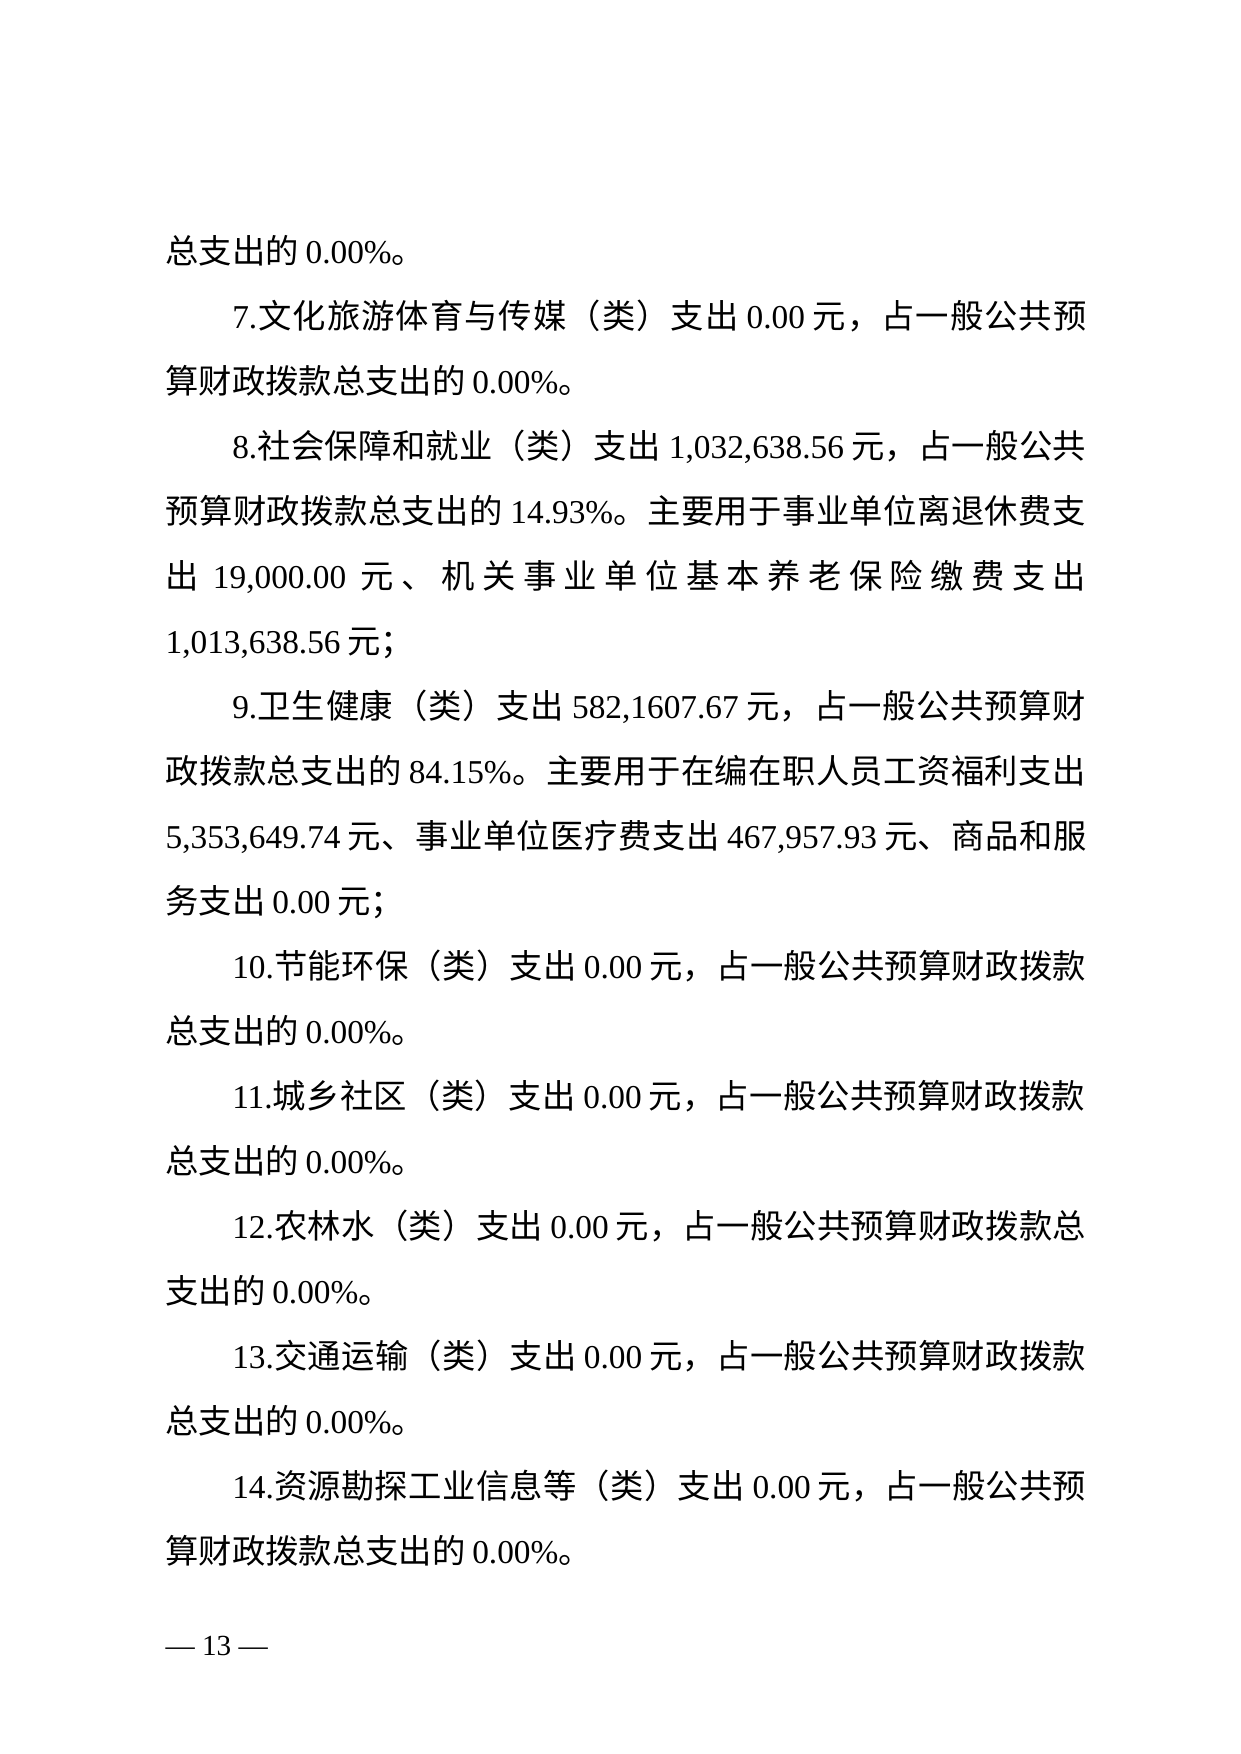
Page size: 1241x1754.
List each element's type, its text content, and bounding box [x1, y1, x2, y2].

text 9.卫生健康（类）支出582,1607.67元，占一般公共预算财政拨款总支出的84.15%。主要用于在编在职人员工资福利支出5,353,649.74元、事业单位医疗费支出467,957.93元、商品和服务支出0.00元； [165, 672, 1087, 932]
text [165, 217, 1087, 282]
text 8.社会保障和就业（类）支出1,032,638.56元，占一般公共预算财政拨款总支出的14.93%。主要用于事业单位离退休费支出19,000.00元、机关事业单位基本养老保险缴费支出1,013,638.56元； [165, 412, 1087, 672]
text 10.节能环保（类）支出0.00元，占一般公共预算财政拨款总支出的0.00%。 [165, 932, 1087, 1062]
text 7.文化旅游体育与传媒（类）支出0.00元，占一般公共预算财政拨款总支出的0.00%。 [165, 282, 1087, 412]
text 12.农林水（类）支出0.00元，占一般公共预算财政拨款总支出的0.00%。 [165, 1192, 1087, 1322]
text 14.资源勘探工业信息等（类）支出0.00元，占一般公共预算财政拨款总支出的0.00%。 [165, 1452, 1087, 1582]
text 11.城乡社区（类）支出0.00元，占一般公共预算财政拨款总支出的0.00%。 [165, 1062, 1087, 1192]
text 13.交通运输（类）支出0.00元，占一般公共预算财政拨款总支出的0.00%。 [165, 1322, 1087, 1452]
